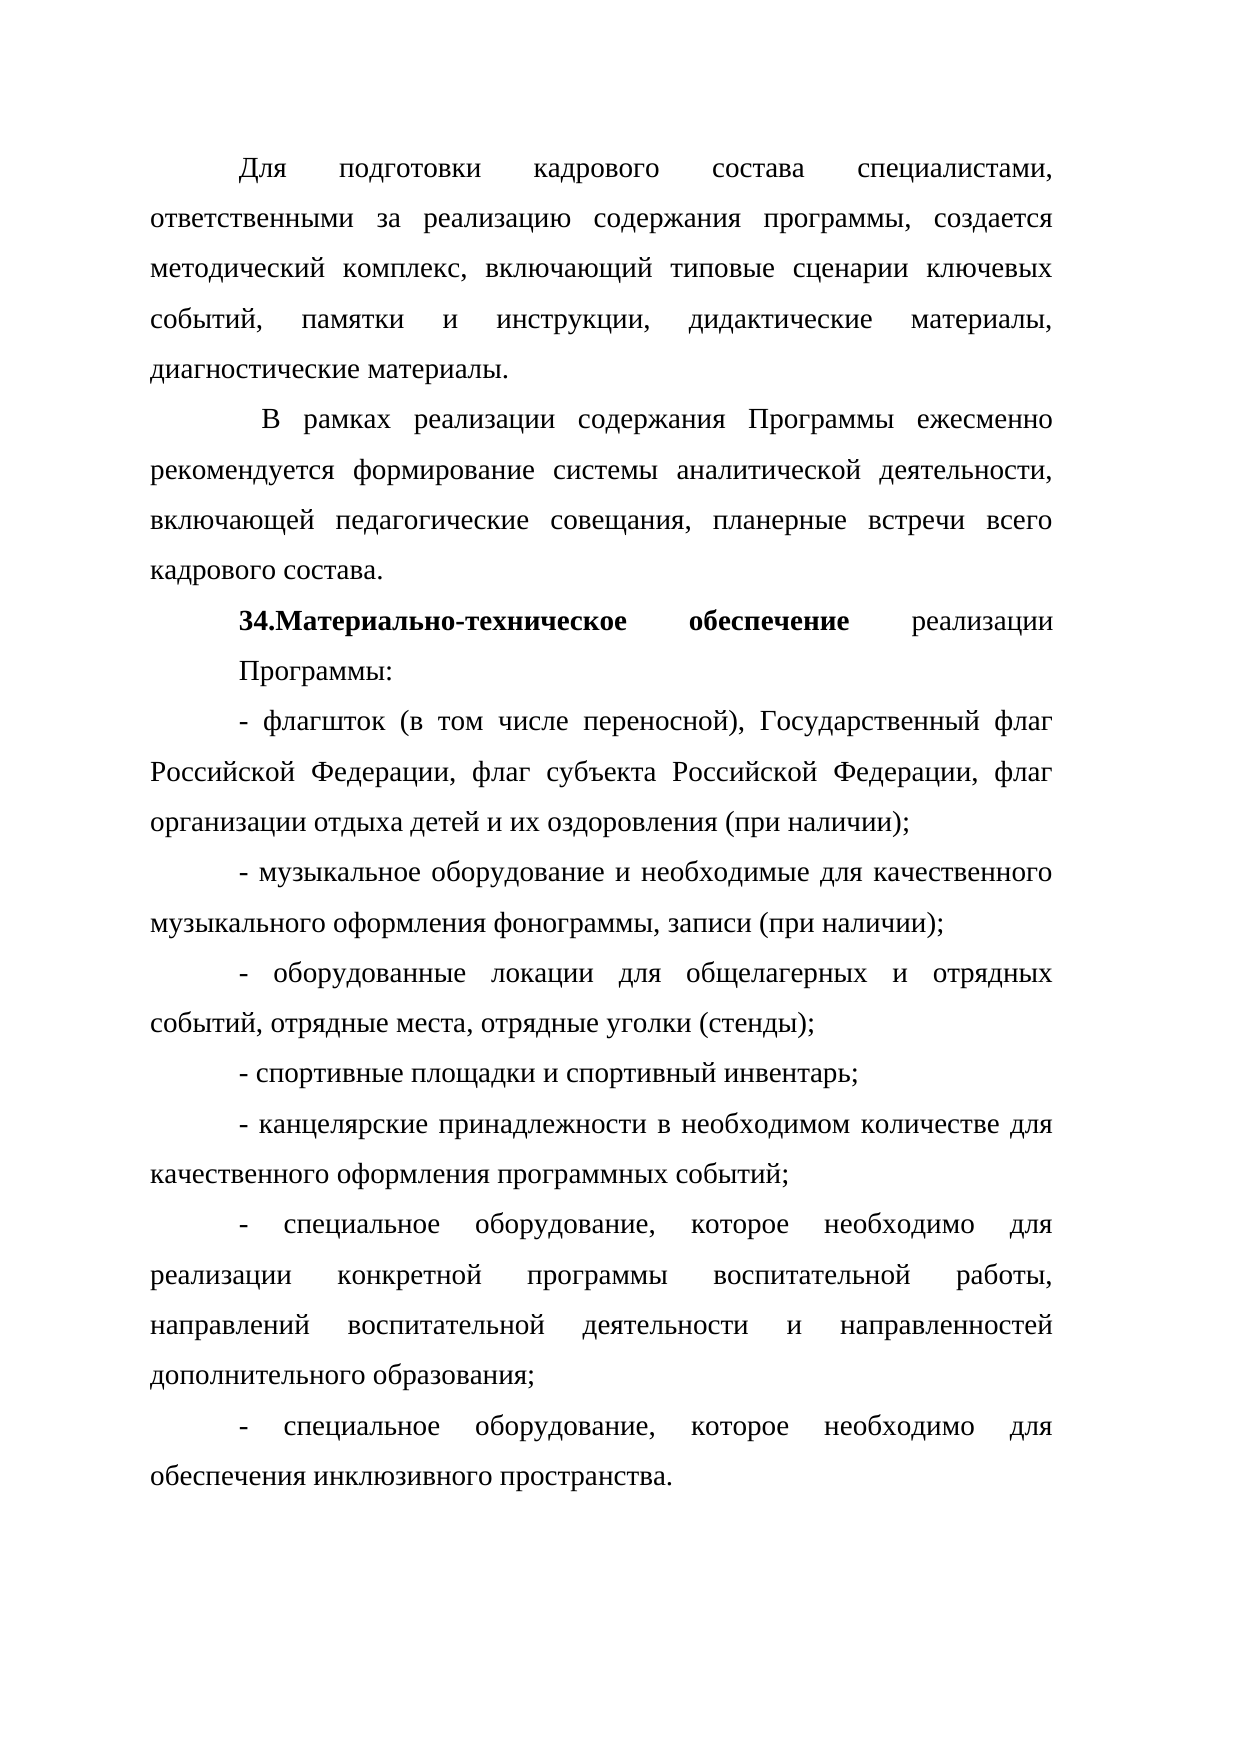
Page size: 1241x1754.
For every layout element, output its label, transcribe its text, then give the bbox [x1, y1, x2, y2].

text - музыкальное оборудование и необходимые для качественного музыкального оформления фонограммы, записи (при наличии); [150, 854, 1053, 938]
text - флагшток (в том числе переносной), Государственный флаг Российской Федерации, флаг субъекта Российской Федерации, флаг организации отдыха детей и их оздоровления (при наличии); [150, 703, 1053, 838]
text - оборудованные локации для общелагерных и отрядных событий, отрядные места, отрядные уголки (стенды); [150, 955, 1053, 1039]
text - специальное оборудование, которое необходимо для обеспечения инклюзивного пространства. [150, 1408, 1053, 1492]
text В рамках реализации содержания Программы ежесменно рекомендуется формирование системы аналитической деятельности, включающей педагогические совещания, планерные встречи всего кадрового состава. [150, 402, 1053, 586]
text - канцелярские принадлежности в необходимом количестве для качественного оформления программных событий; [150, 1106, 1053, 1190]
text 34.Материально-техническое обеспечение реализации Программы: [239, 603, 1053, 687]
text - специальное оборудование, которое необходимо для реализации конкретной программы воспитательной работы, направлений воспитательной деятельности и направленностей дополнительного образования; [150, 1207, 1053, 1391]
text Для подготовки кадрового состава специалистами, ответственными за реализацию содержания программы, создается методический комплекс, включающий типовые сценарии ключевых событий, памятки и инструкции, дидактические материалы, диагностические материалы. [150, 150, 1053, 385]
text - спортивные площадки и спортивный инвентарь; [150, 1056, 1053, 1089]
